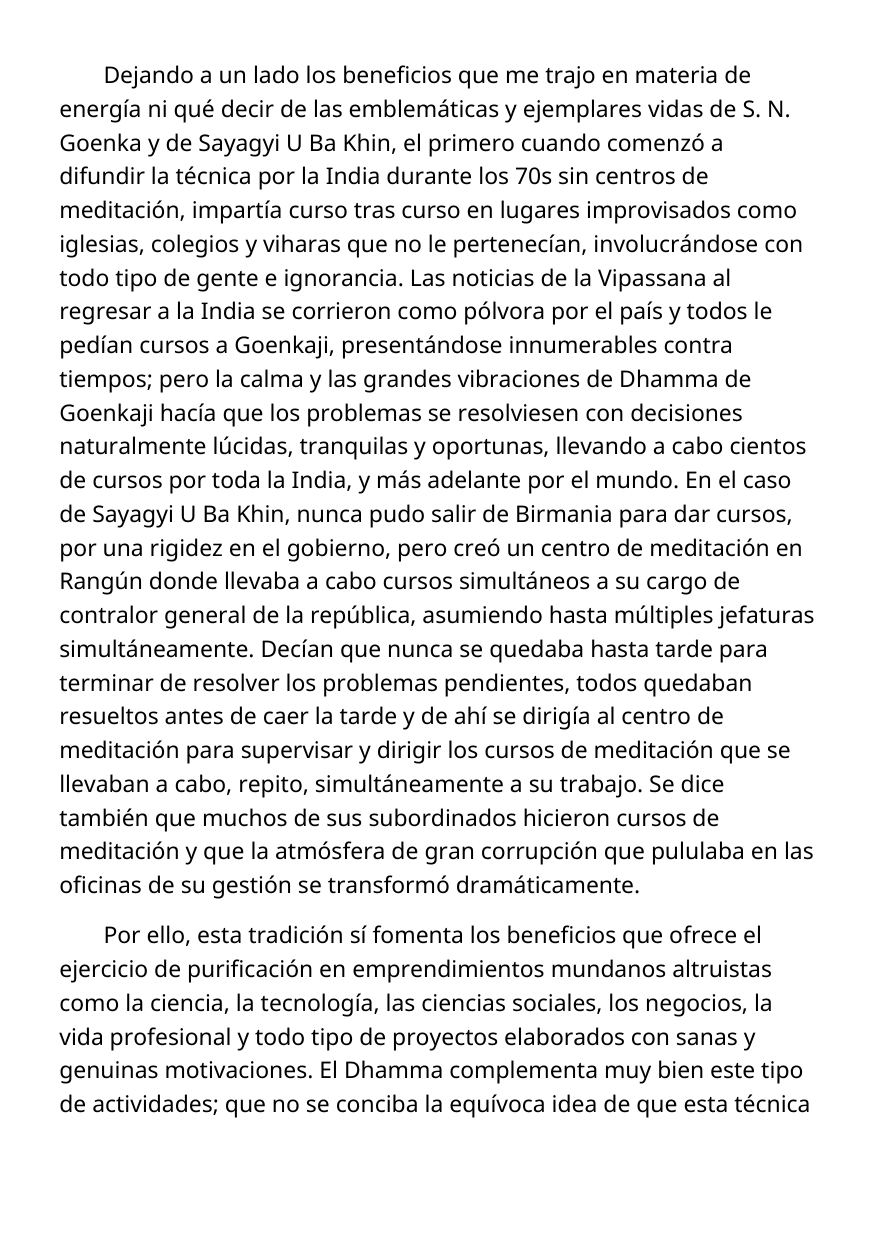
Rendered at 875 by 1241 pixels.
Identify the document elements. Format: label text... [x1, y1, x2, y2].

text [59, 919, 815, 1119]
text Dejando a un lado los beneficios que me trajo en materia de energía ni qué decir de las emblemáticas y ejemplares vidas de S. N. Goenka y de Sayagyi U Ba Khin, el primero cuando comenzó a difundir la técnica por la India durante los 70s sin centros de meditación, impartía curso tras curso en lugares improvisados como iglesias, colegios y viharas que no le pertenecían, involucrándose con todo tipo de gente e ignorancia. Las noticias de la Vipassana al regresar a la India se corrieron como pólvora por el país y todos le pedían cursos a Goenkaji, presentándose innumerables contra tiempos; pero la calma y las grandes vibraciones de Dhamma de Goenkaji hacía que los problemas se resolviesen con decisiones naturalmente lúcidas, tranquilas y oportunas, llevando a cabo cientos de cursos por toda la India, y más adelante por el mundo. En el caso de Sayagyi U Ba Khin, nunca pudo salir de Birmania para dar cursos, por una rigidez en el gobierno, pero creó un centro de meditación en Rangún donde llevaba a cabo cursos simultáneos a su cargo de contralor general de la república, asumiendo hasta múltiples jefaturas simultáneamente. Decían que nunca se quedaba hasta tarde para terminar de resolver los problemas pendientes, todos quedaban resueltos antes de caer la tarde y de ahí se dirigía al centro de meditación para supervisar y dirigir los cursos de meditación que se llevaban a cabo, repito, simultáneamente a su trabajo. Se dice también que muchos de sus subordinados hicieron cursos de meditación y que la atmósfera de gran corrupción que pululaba en las oficinas de su gestión se transformó dramáticamente. [59, 59, 815, 900]
